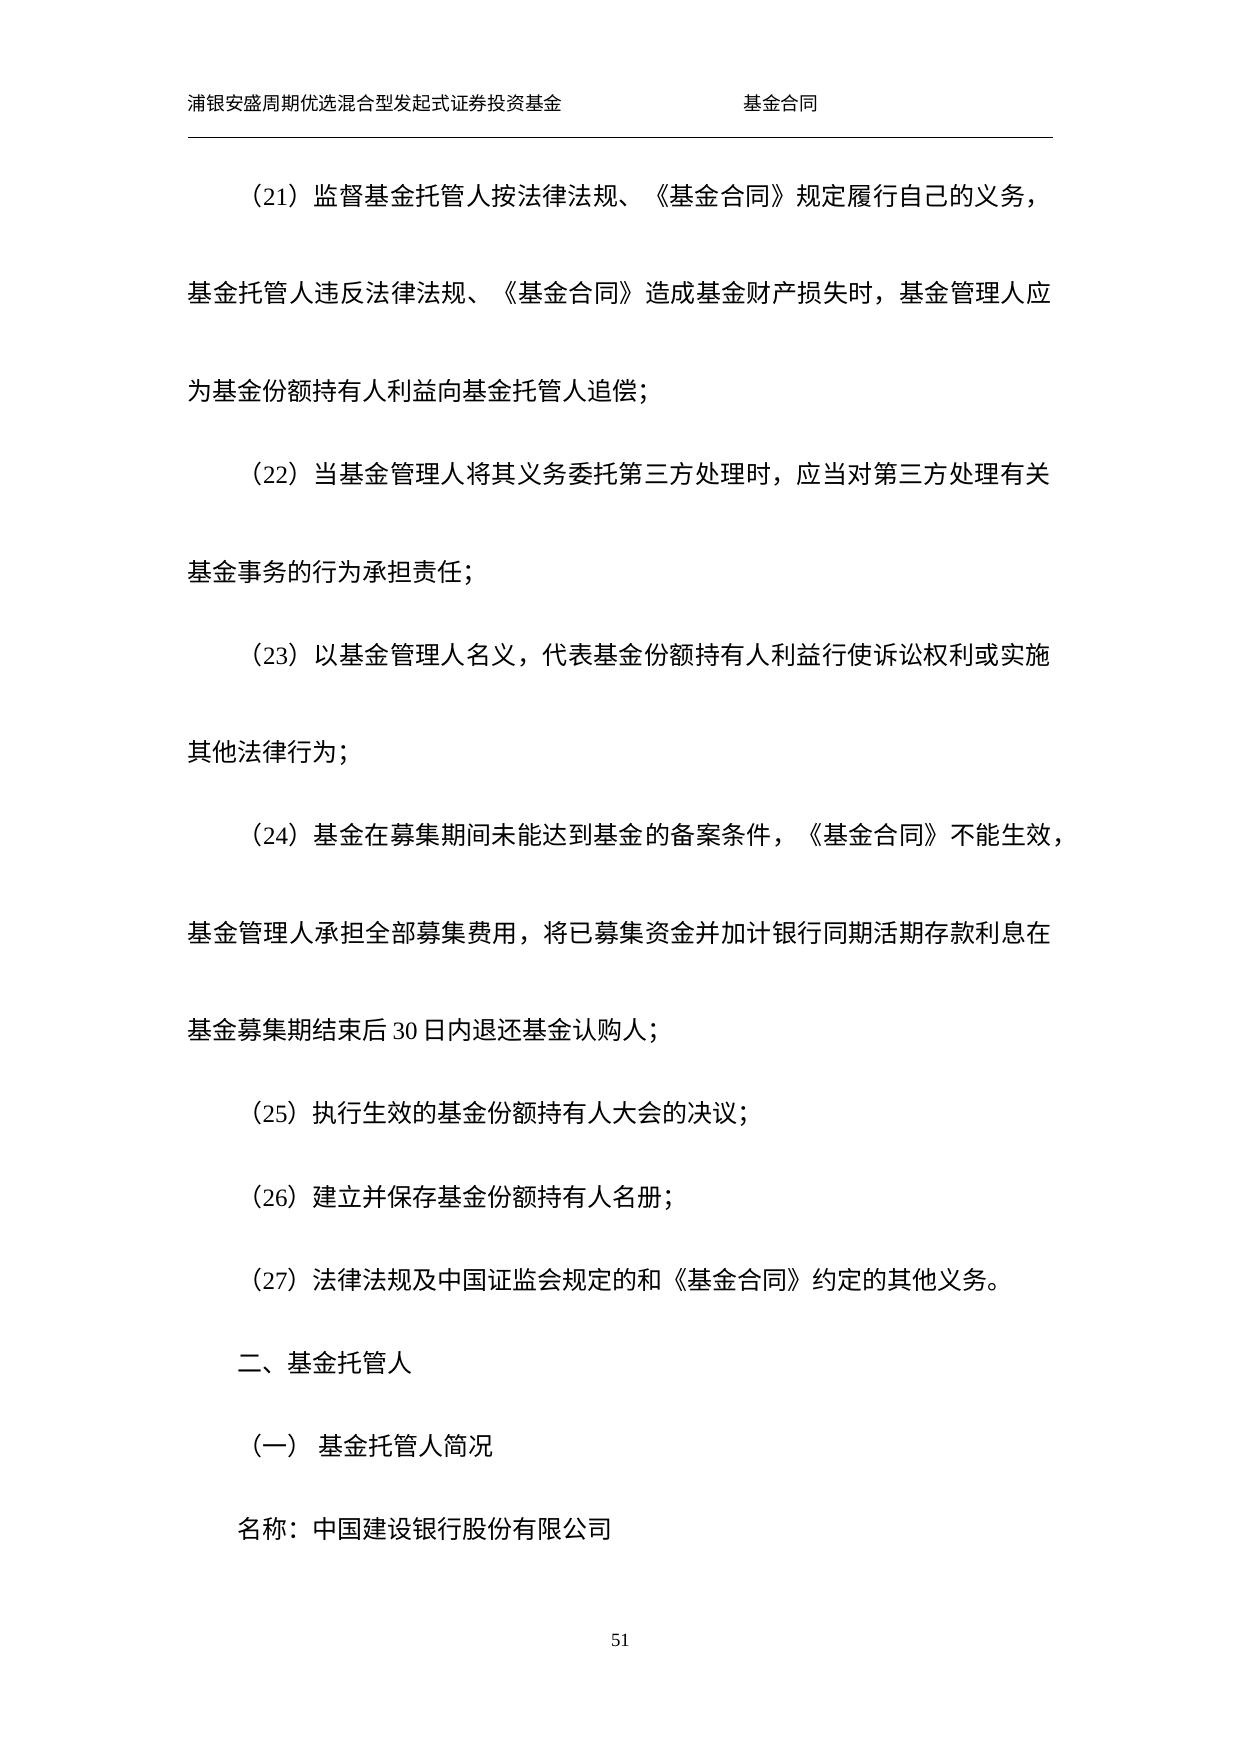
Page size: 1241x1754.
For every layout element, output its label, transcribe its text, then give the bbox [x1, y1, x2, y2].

text （24）基金在募集期间未能达到基金的备案条件，《基金合同》不能生效，基金管理人承担全部募集费用，将已募集资金并加计银行同期活期存款利息在基金募集期结束后30日内退还基金认购人； [187, 801, 1053, 1061]
text （26）建立并保存基金份额持有人名册； [187, 1163, 1053, 1228]
text （22）当基金管理人将其义务委托第三方处理时，应当对第三方处理有关基金事务的行为承担责任； [187, 440, 1053, 603]
text （一） 基金托管人简况 [187, 1412, 1053, 1477]
text （27）法律法规及中国证监会规定的和《基金合同》约定的其他义务。 [187, 1246, 1053, 1311]
text （23）以基金管理人名义，代表基金份额持有人利益行使诉讼权利或实施其他法律行为； [187, 621, 1053, 783]
text 二、基金托管人 [187, 1329, 1053, 1394]
text （25）执行生效的基金份额持有人大会的决议； [187, 1079, 1053, 1144]
text （21）监督基金托管人按法律法规、《基金合同》规定履行自己的义务，基金托管人违反法律法规、《基金合同》造成基金财产损失时，基金管理人应为基金份额持有人利益向基金托管人追偿； [187, 162, 1053, 422]
text 名称：中国建设银行股份有限公司 [187, 1495, 1053, 1560]
